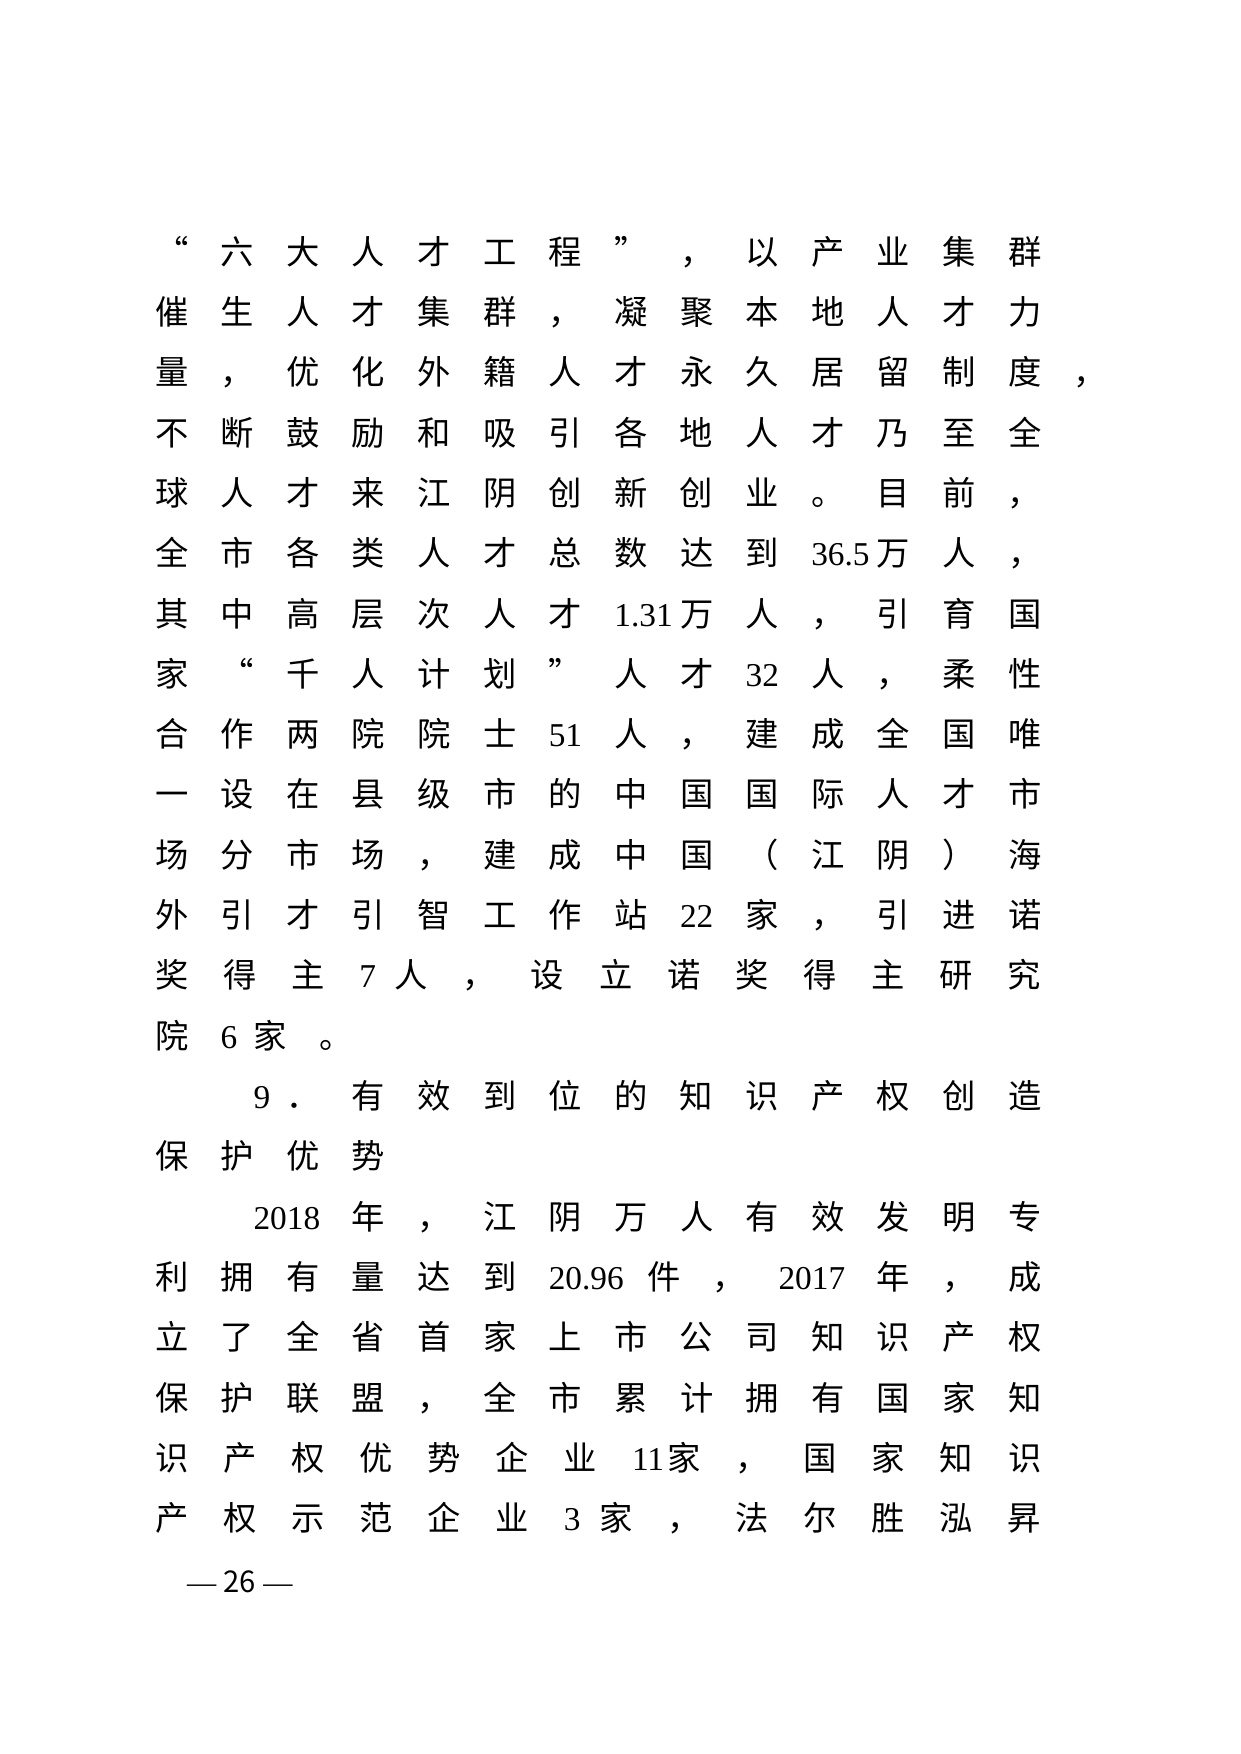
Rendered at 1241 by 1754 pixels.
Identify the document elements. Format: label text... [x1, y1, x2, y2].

text 9．有效到位的知识产权创造保护优势 [155, 1064, 1073, 1184]
